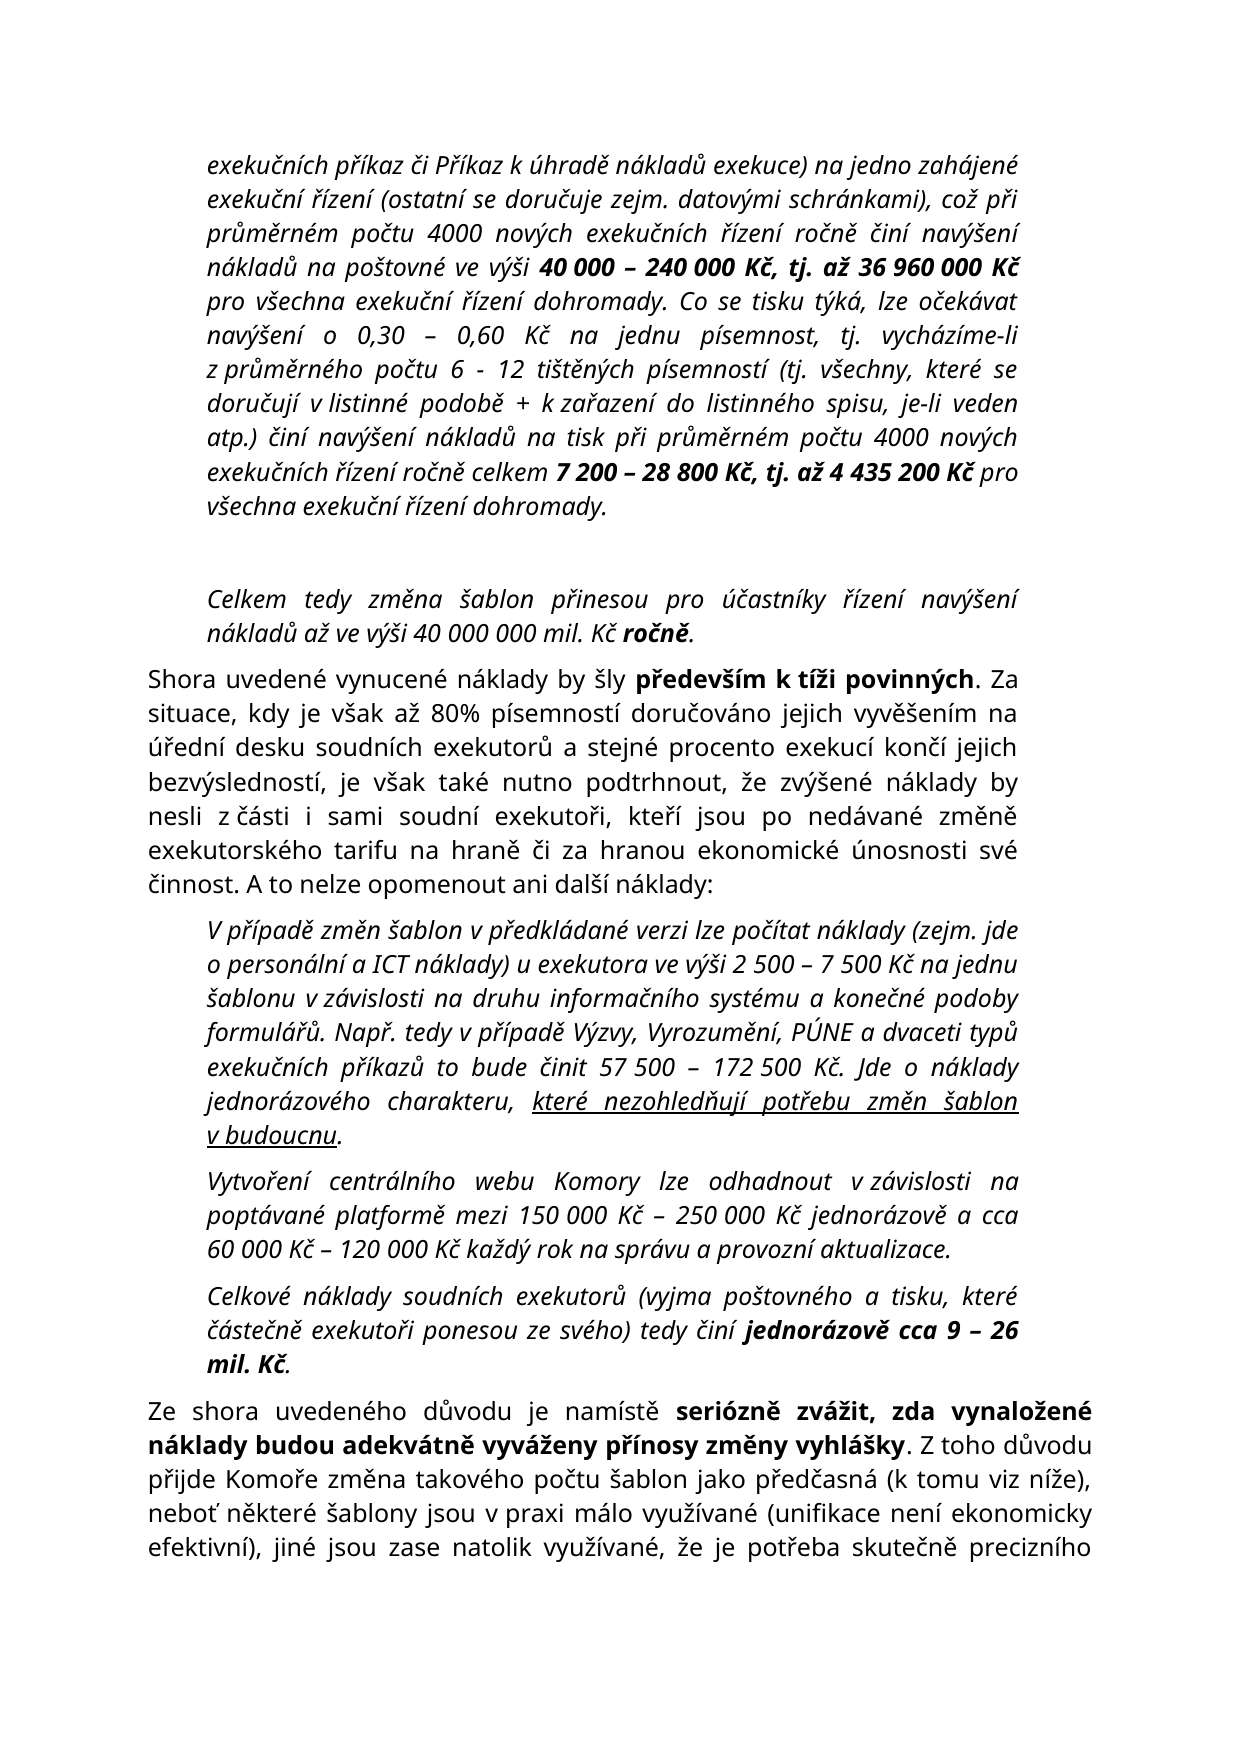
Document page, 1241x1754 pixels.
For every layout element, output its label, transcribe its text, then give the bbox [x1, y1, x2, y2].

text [148, 1393, 1093, 1563]
text Vytvoření centrálního webu Komory lze odhadnout v závislosti na poptávané platformě mezi 150 000 Kč – 250 000 Kč jednorázově a cca 60 000 Kč – 120 000 Kč každý rok na správu a provozní aktualizace. [207, 1164, 1019, 1266]
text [207, 148, 1019, 522]
text V případě změn šablon v předkládané verzi lze počítat náklady (zejm. jde o personální a ICT náklady) u exekutora ve výši 2 500 – 7 500 Kč na jednu šablonu v závislosti na druhu informačního systému a konečné podoby formulářů. Např. tedy v případě Výzvy, Vyrozumění, PÚNE a dvaceti typů exekučních příkazů to bude činit 57 500 – 172 500 Kč. Jde o náklady jednorázového charakteru, které nezohledňují potřebu změn šablon v budoucnu. [207, 913, 1019, 1151]
text Celkové náklady soudních exekutorů (vyjma poštovného a tisku, které částečně exekutoři ponesou ze svého) tedy činí jednorázově cca 9 – 26 mil. Kč. [207, 1278, 1019, 1381]
text Celkem tedy změna šablon přinesou pro účastníky řízení navýšení nákladů až ve výši 40 000 000 mil. Kč ročně. [207, 581, 1019, 649]
text Shora uvedené vynucené náklady by šly především k tíži povinných. Za situace, kdy je však až 80% písemností doručováno jejich vyvěšením na úřední desku soudních exekutorů a stejné procento exekucí končí jejich bezvýsledností, je však také nutno podtrhnout, že zvýšené náklady by nesli z části i sami soudní exekutoři, kteří jsou po nedávané změně exekutorského tarifu na hraně či za hranou ekonomické únosnosti své činnost. A to nelze opomenout ani další náklady: [148, 662, 1019, 900]
